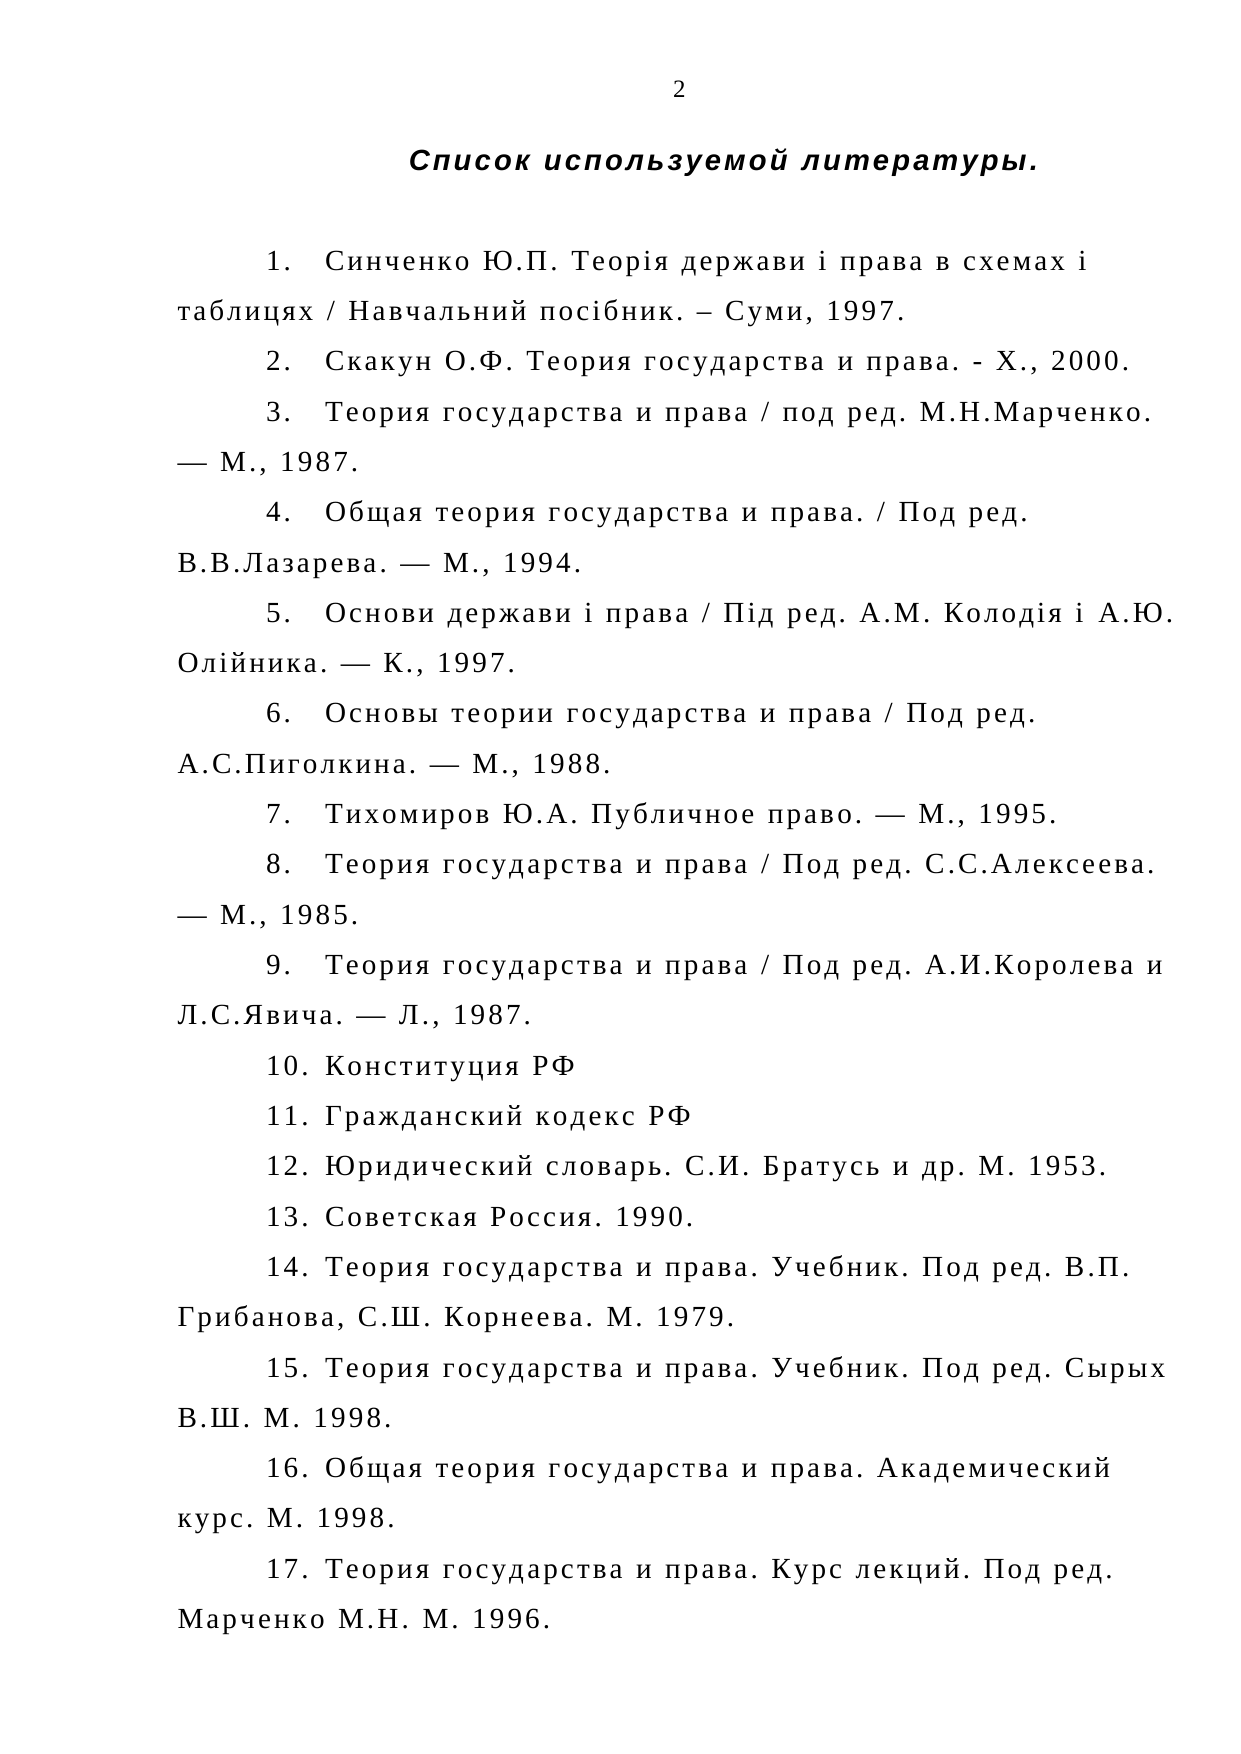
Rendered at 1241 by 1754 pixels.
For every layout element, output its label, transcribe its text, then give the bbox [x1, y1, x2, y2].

list Советская Россия. 1990. [177, 1199, 1181, 1232]
list Теория государства и права / Под ред. А.И.Королева и Л.С.Явича. — Л., 1987. [177, 947, 1181, 1031]
subtitle Список используемой литературы. [177, 143, 1181, 177]
list Конституция РФ [177, 1048, 1181, 1081]
list Юридический словарь. С.И. Братусь и др. М. 1953. [177, 1148, 1181, 1182]
list Общая теория государства и права. Академический курс. М. 1998. [177, 1450, 1181, 1534]
list Тихомиров Ю.А. Публичное право. — М., 1995. [177, 796, 1181, 830]
list Теория государства и права. Курс лекций. Под ред. Марченко М.Н. М. 1996. [177, 1551, 1181, 1635]
list Теория государства и права / под ред. М.Н.Марченко. — М., 1987. [177, 394, 1181, 478]
list Теория государства и права. Учебник. Под ред. Сырых В.Ш. М. 1998. [177, 1350, 1181, 1433]
list Теория государства и права / Под ред. С.С.Алексеева. — М., 1985. [177, 847, 1181, 930]
list Общая теория государства и права. / Под ред. В.В.Лазарева. — М., 1994. [177, 494, 1181, 578]
list Теория государства и права. Учебник. Под ред. В.П. Грибанова, С.Ш. Корнеева. М. 1979. [177, 1249, 1181, 1333]
list Гражданский кодекс РФ [177, 1098, 1181, 1132]
list Основы теории государства и права / Под ред. А.С.Пиголкина. — М., 1988. [177, 696, 1181, 779]
list Синченко Ю.П. Теорія держави і права в схемах і таблицях / Навчальний посібник. – Суми, 1997. [177, 243, 1181, 327]
list Основи держави і права / Під ред. А.М. Колодія і А.Ю. Олійника. — К., 1997. [177, 595, 1181, 679]
list Скакун О.Ф. Теория государства и права. - Х., 2000. [177, 343, 1181, 377]
